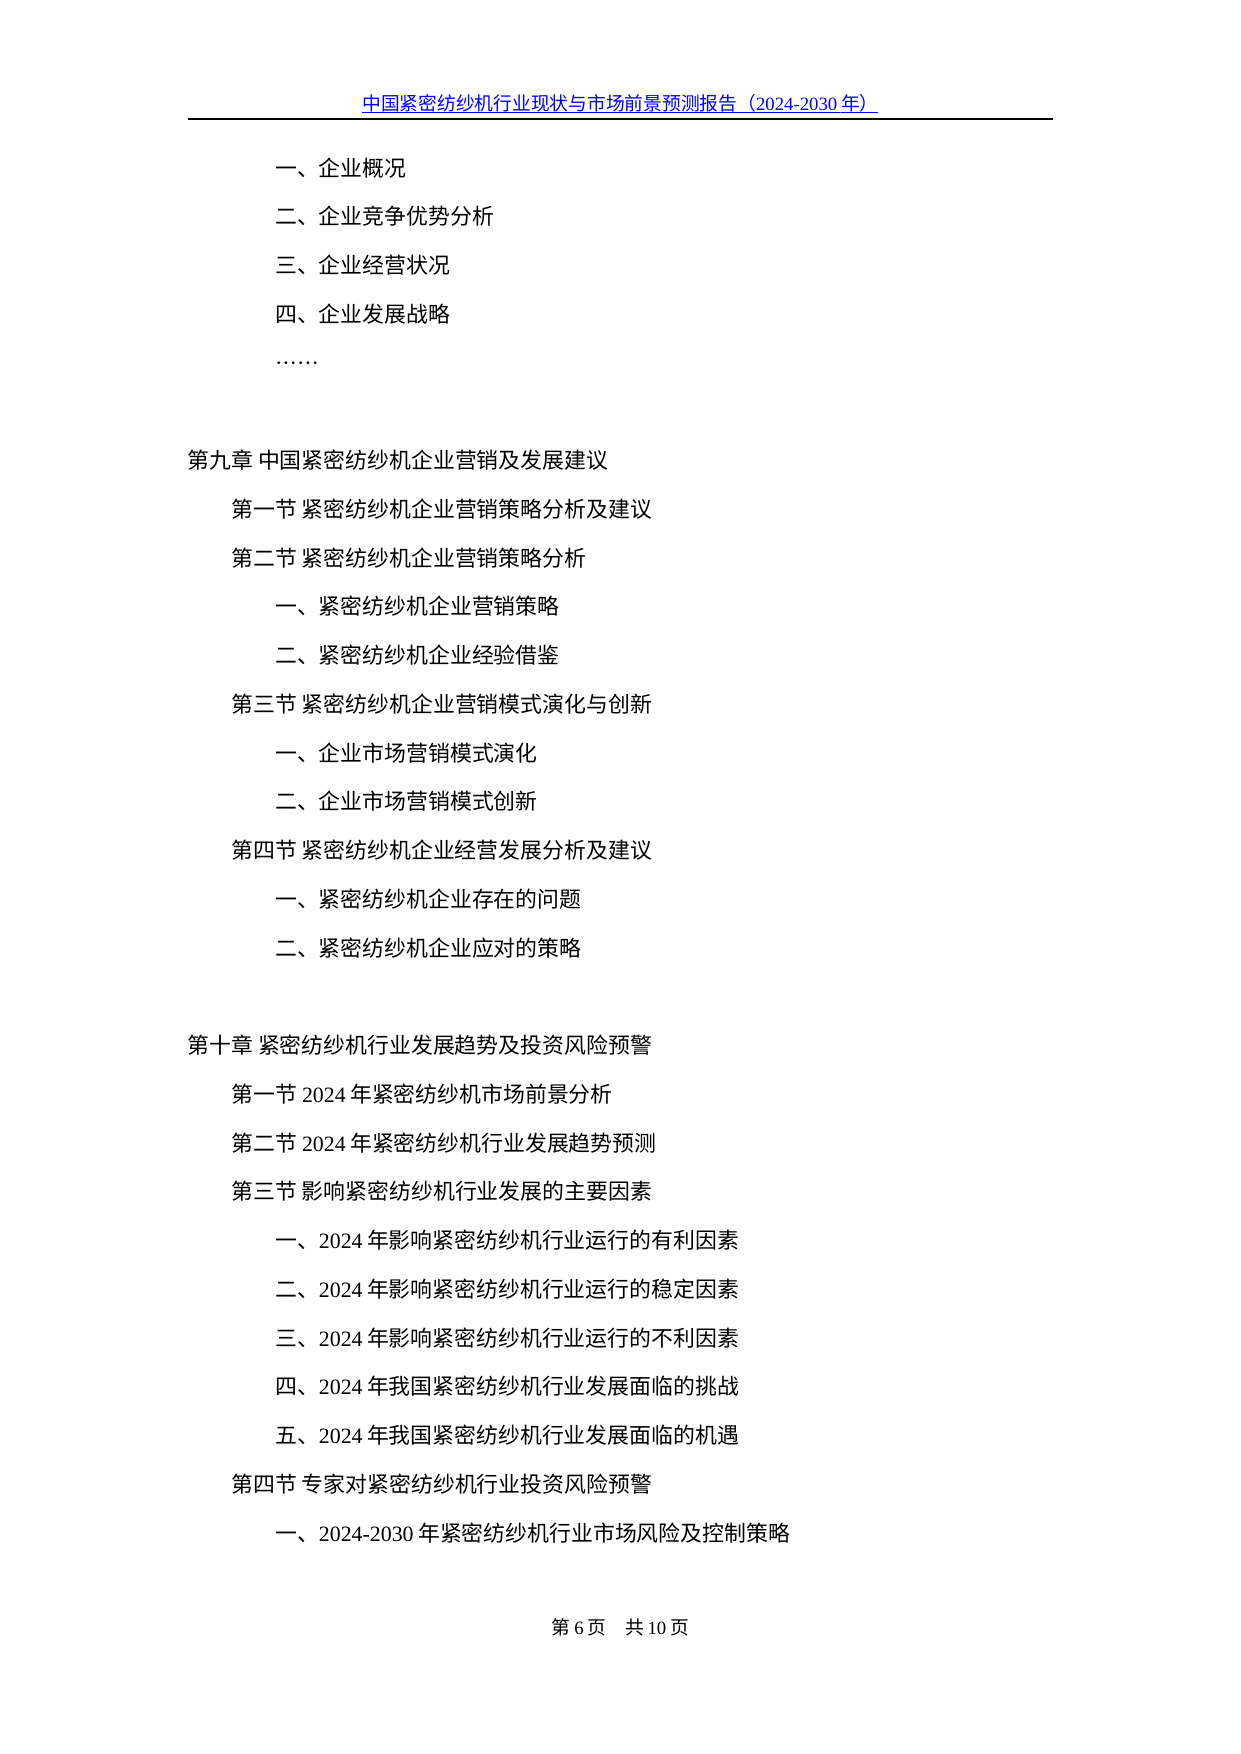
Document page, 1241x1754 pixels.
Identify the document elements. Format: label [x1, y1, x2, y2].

text [187, 150, 1053, 1548]
